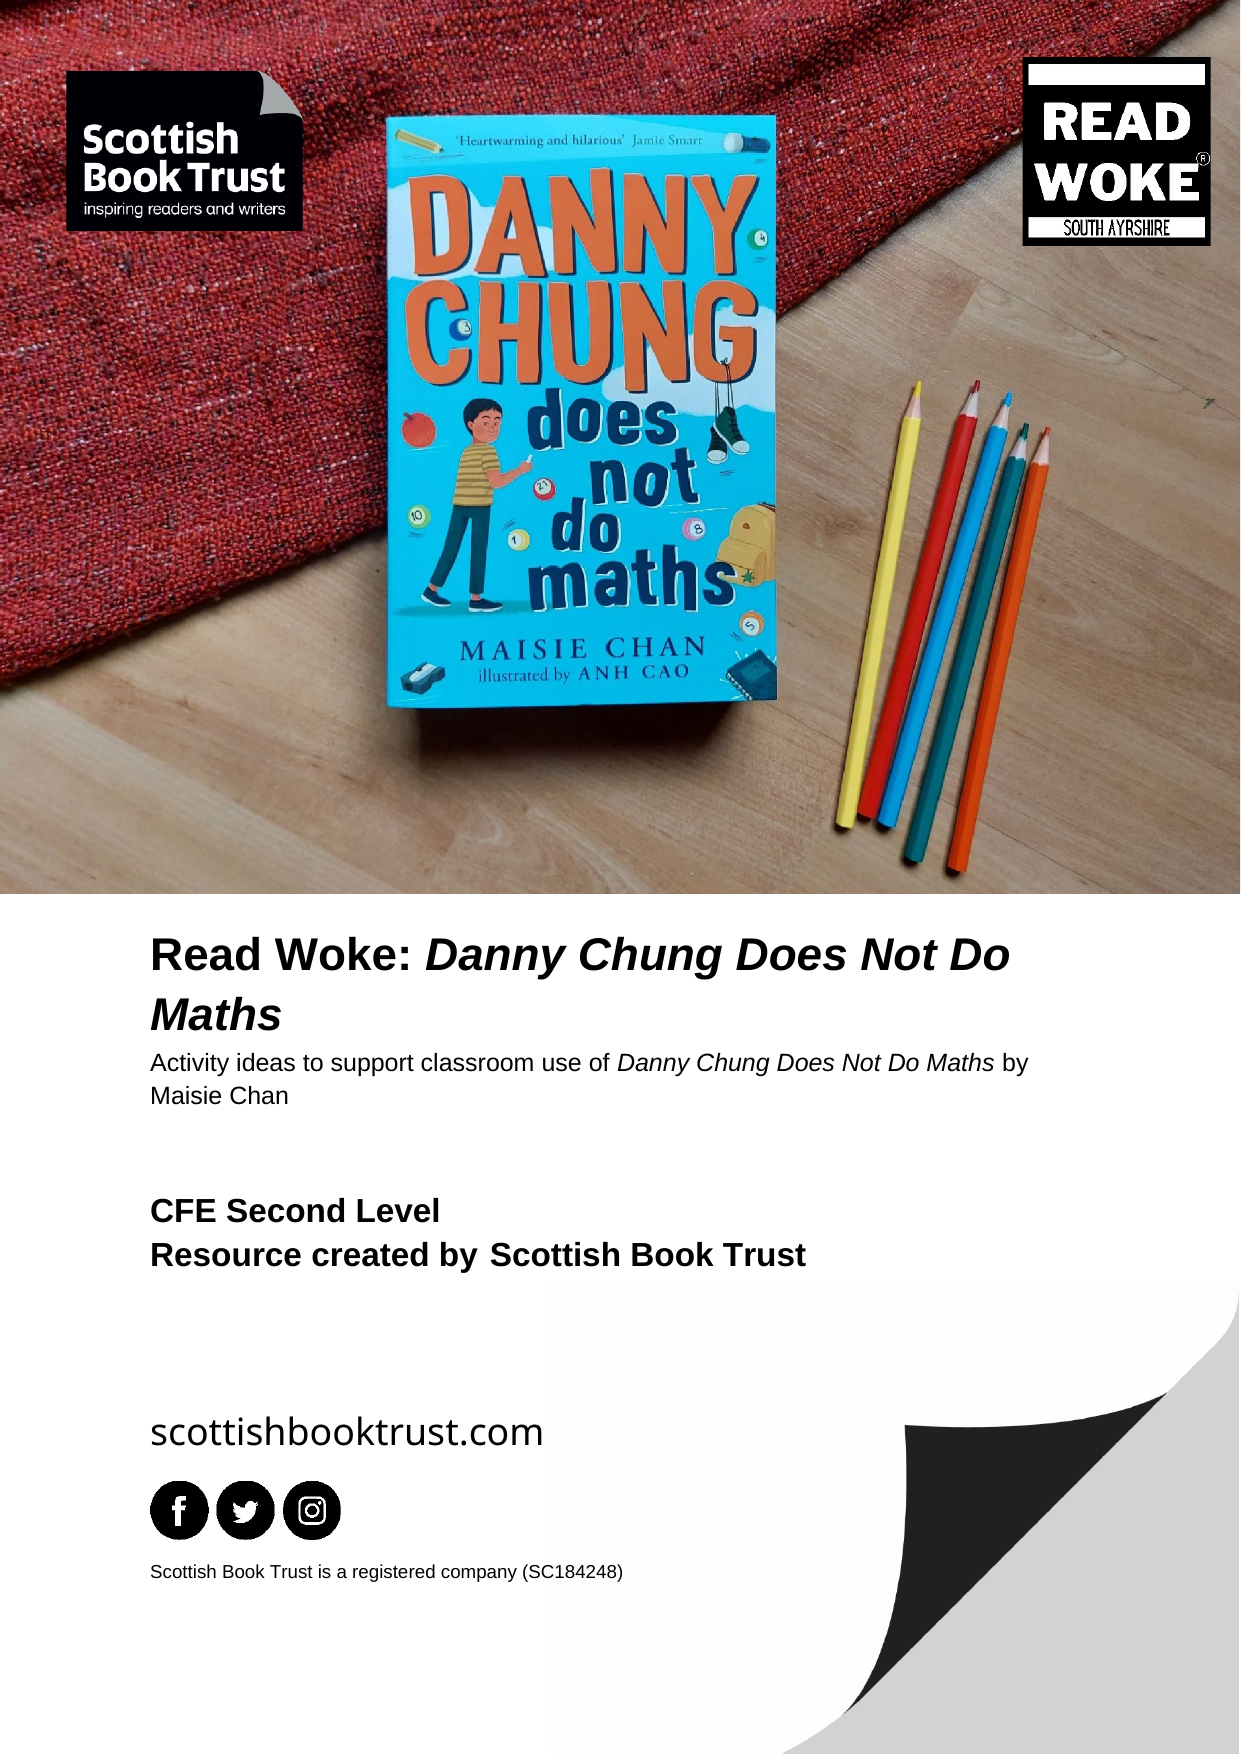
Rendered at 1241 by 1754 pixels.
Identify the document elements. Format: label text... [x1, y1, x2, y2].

subtitle Read Woke: Danny Chung Does Not Do Maths [150, 927, 1090, 1041]
subtitle Resource created by Scottish Book Trust [150, 1235, 1090, 1273]
subtitle CFE Second Level [150, 1191, 1090, 1229]
text Activity ideas to support classroom use of Danny Chung Does Not Do Maths by Maisie Chan [150, 1048, 1090, 1110]
text scottishbooktrust.com [150, 1406, 1090, 1457]
picture [150, 1481, 341, 1540]
picture [546, 1279, 1239, 1754]
subtitle Scottish Book Trust is a registered company (SC184248) [150, 1561, 1090, 1582]
picture [0, 0, 1241, 894]
